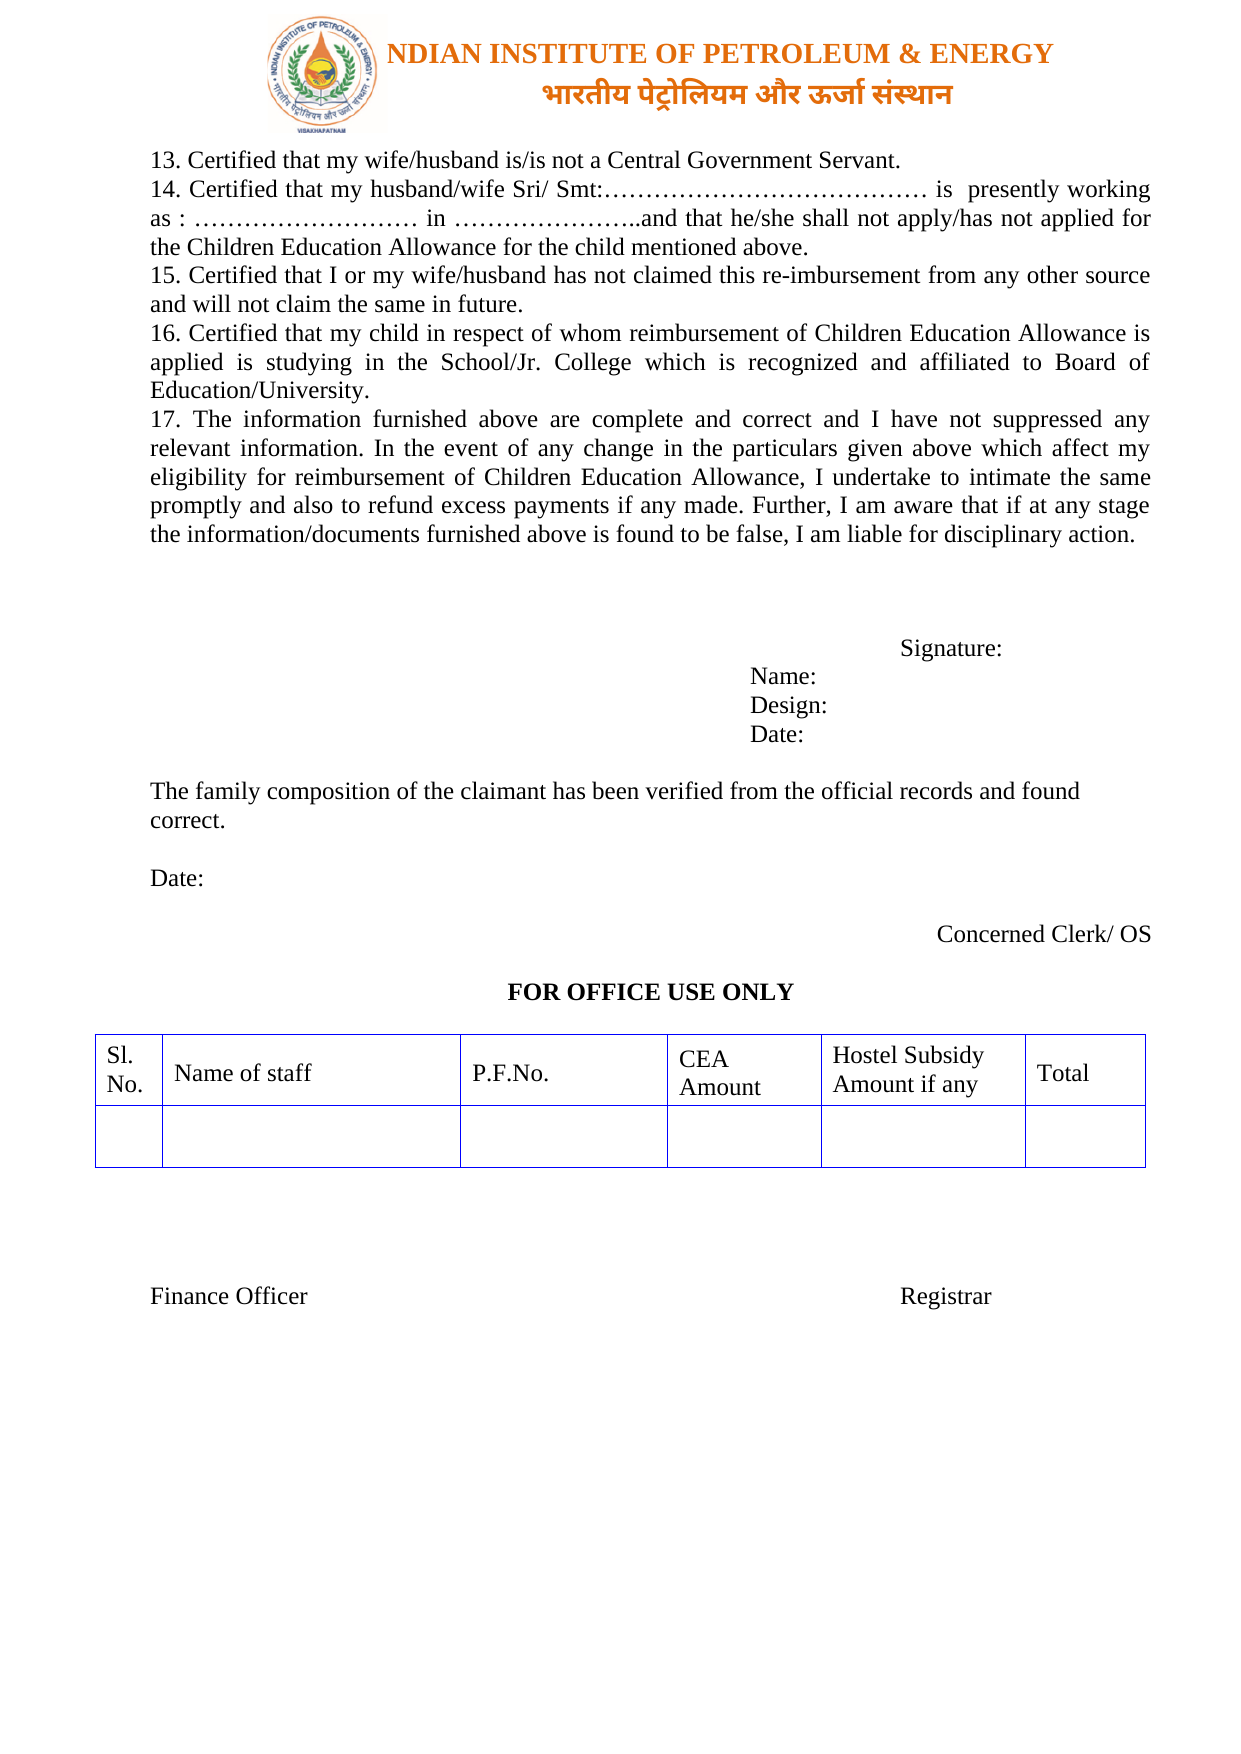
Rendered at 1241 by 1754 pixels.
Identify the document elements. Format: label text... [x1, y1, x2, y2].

table_cell [668, 1106, 821, 1167]
text 17. The information furnished above are complete and correct and I have not suppressed any relevant information. In the event of any change in the particulars given above which affect my eligibility for reimbursement of Children Education Allowance, I undertake to intimate the same promptly and also to refund excess payments if any made. Further, I am aware that if at any stage the information/documents furnished above is found to be false, I am liable for disciplinary action. [150, 404, 1152, 548]
text 15. Certified that I or my wife/husband has not claimed this re-imbursement from any other source and will not claim the same in future. [150, 260, 1152, 318]
table_cell [822, 1106, 1025, 1167]
table_cell [461, 1106, 667, 1167]
text FOR OFFICE USE ONLY [150, 977, 1152, 1006]
text Date: [150, 719, 1152, 748]
picture [265, 14, 388, 131]
table_header Total [1026, 1035, 1145, 1105]
table_header Name of staff [163, 1035, 460, 1105]
table_header Hostel Subsidy Amount if any [822, 1035, 1025, 1105]
text The family composition of the claimant has been verified from the official records and found correct. [150, 776, 1152, 834]
table_cell [96, 1106, 162, 1167]
text 14. Certified that my husband/wife Sri/ Smt:………………………………… is presently working as : ……………………… in …………………..and that he/she shall not apply/has not applied for the Children Education Allowance for the child mentioned above. [150, 174, 1152, 260]
text Concerned Clerk/ OS [150, 919, 1152, 948]
table_cell [163, 1106, 460, 1167]
text 16. Certified that my child in respect of whom reimbursement of Children Education Allowance is applied is studying in the School/Jr. College which is recognized and affiliated to Board of Education/University. [150, 318, 1152, 404]
text Signature: [150, 633, 1152, 661]
table_header P.F.No. [461, 1035, 667, 1105]
table_cell [1026, 1106, 1145, 1167]
text Name: [150, 661, 1152, 690]
text 13. Certified that my wife/husband is/is not a Central Government Servant. [150, 145, 1152, 174]
table_header Sl. No. [96, 1035, 162, 1105]
text Date: [150, 863, 1152, 891]
table_header CEA Amount [668, 1035, 821, 1105]
text Finance Officer Registrar [150, 1281, 1152, 1310]
text Design: [150, 690, 1152, 719]
